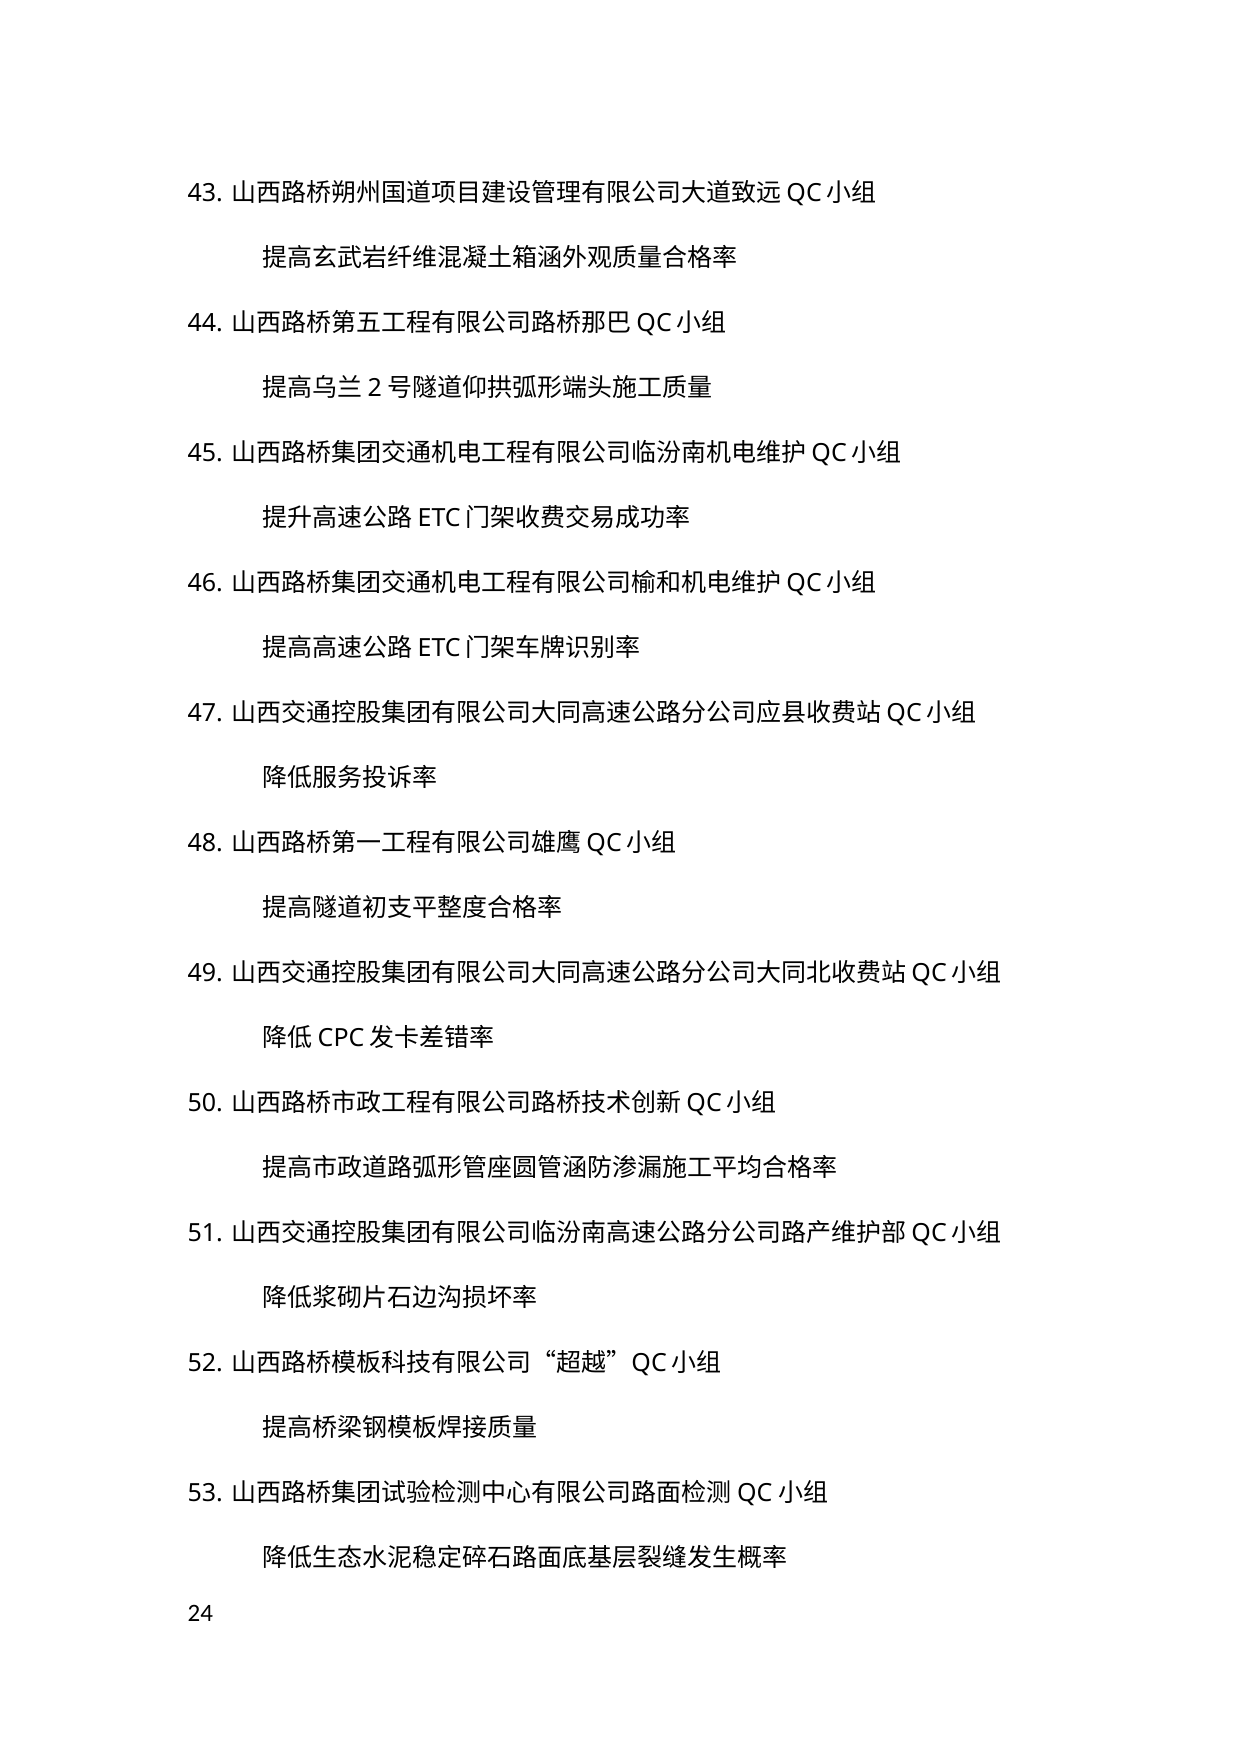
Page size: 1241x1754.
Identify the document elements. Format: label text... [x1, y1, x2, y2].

list 山西交通控股集团有限公司大同高速公路分公司应县收费站QC小组 [187, 678, 1053, 743]
list 山西路桥朔州国道项目建设管理有限公司大道致远QC小组 [187, 158, 1053, 223]
list 山西路桥第五工程有限公司路桥那巴QC小组 [187, 288, 1053, 353]
list 山西交通控股集团有限公司临汾南高速公路分公司路产维护部QC小组 [187, 1198, 1053, 1263]
list 山西路桥市政工程有限公司路桥技术创新QC小组 [187, 1068, 1053, 1133]
list 提高隧道初支平整度合格率 [187, 873, 1053, 938]
list 山西路桥集团交通机电工程有限公司临汾南机电维护QC小组 [187, 418, 1053, 483]
list 提高乌兰2号隧道仰拱弧形端头施工质量 [187, 353, 1053, 418]
list 提高高速公路ETC门架车牌识别率 [187, 613, 1053, 678]
list 提高市政道路弧形管座圆管涵防渗漏施工平均合格率 [187, 1133, 1053, 1198]
list 降低CPC发卡差错率 [187, 1003, 1053, 1068]
list 提高桥梁钢模板焊接质量 [187, 1393, 1053, 1458]
list 降低生态水泥稳定碎石路面底基层裂缝发生概率 [187, 1523, 1053, 1588]
list 提升高速公路ETC门架收费交易成功率 [187, 483, 1053, 548]
list 山西路桥集团交通机电工程有限公司榆和机电维护QC小组 [187, 548, 1053, 613]
list 山西路桥集团试验检测中心有限公司路面检测 QC 小组 [187, 1458, 1053, 1523]
list 降低服务投诉率 [187, 743, 1053, 808]
list 提高玄武岩纤维混凝土箱涵外观质量合格率 [187, 223, 1053, 288]
list 山西路桥第一工程有限公司雄鹰QC小组 [187, 808, 1053, 873]
list 山西路桥模板科技有限公司“超越”QC小组 [187, 1328, 1053, 1393]
list 降低浆砌片石边沟损坏率 [187, 1263, 1053, 1328]
list 山西交通控股集团有限公司大同高速公路分公司大同北收费站QC小组 [187, 938, 1053, 1003]
